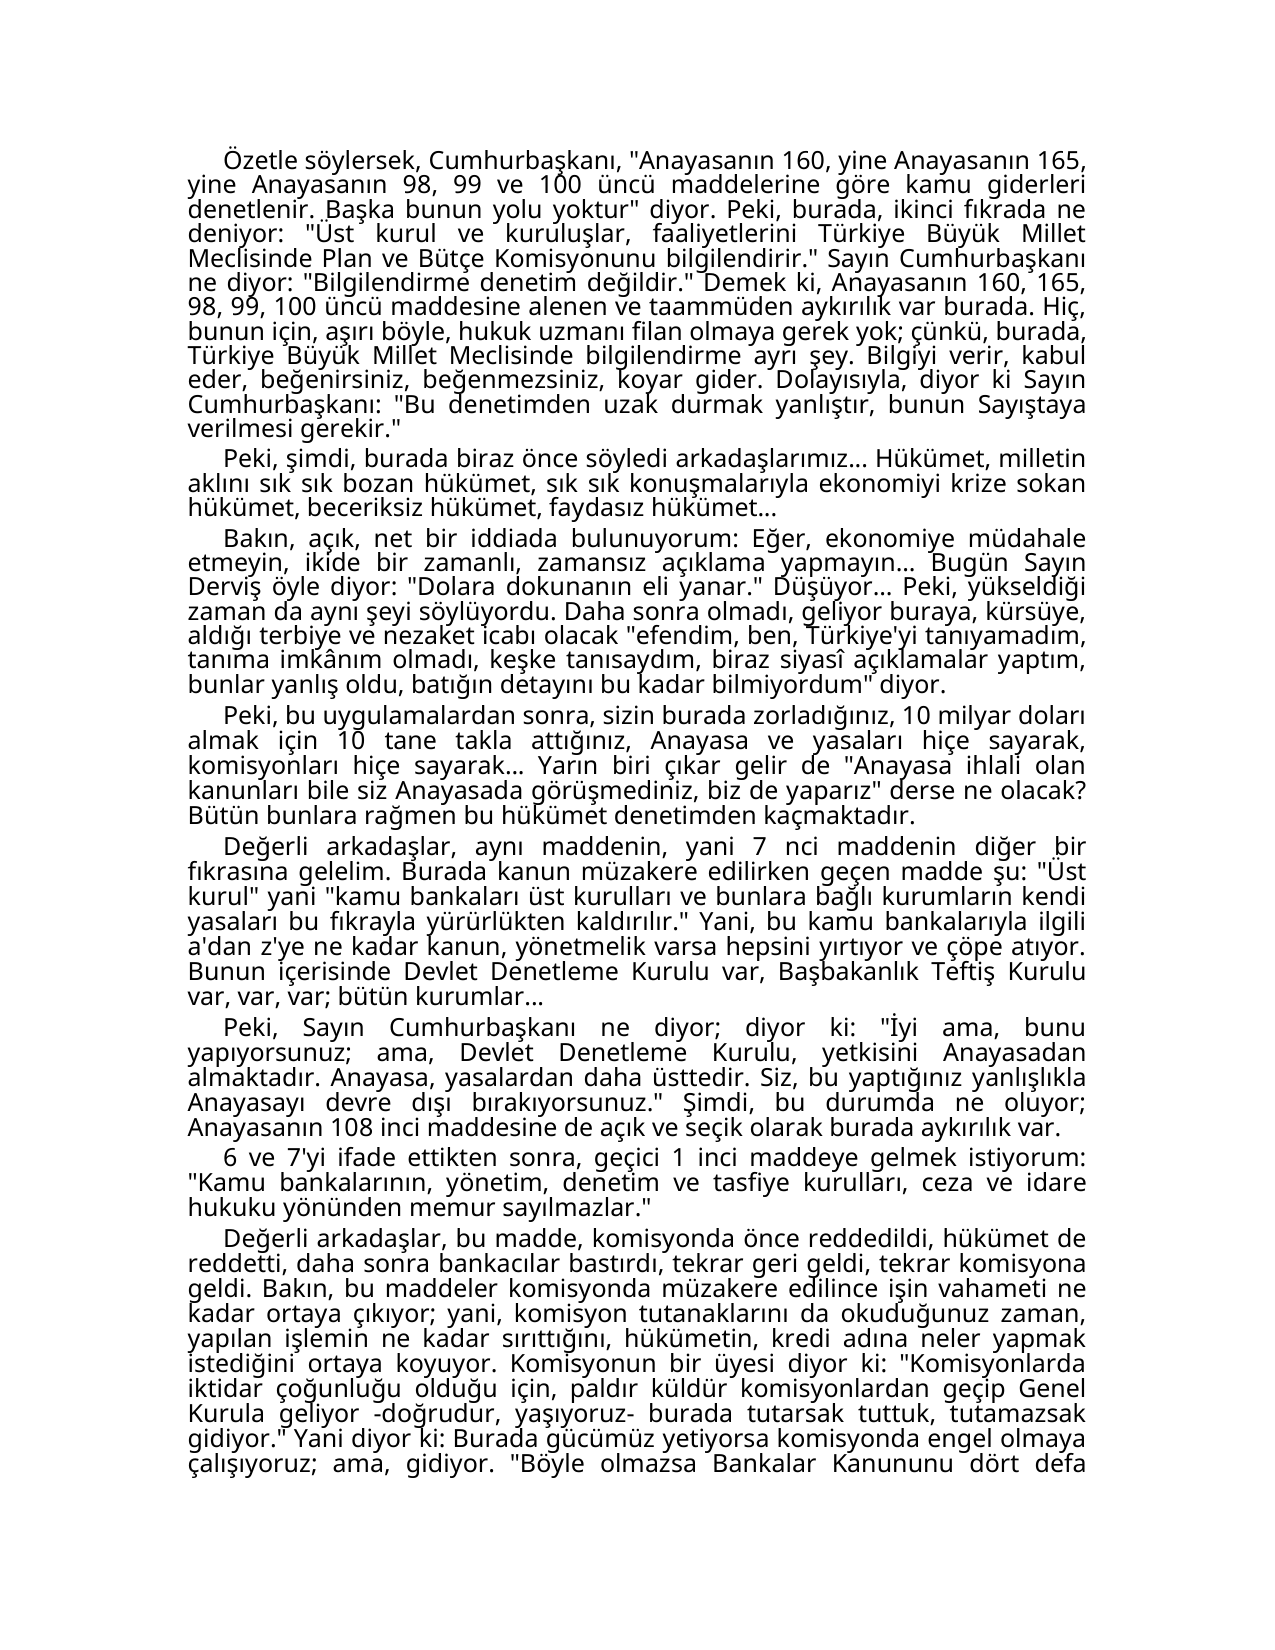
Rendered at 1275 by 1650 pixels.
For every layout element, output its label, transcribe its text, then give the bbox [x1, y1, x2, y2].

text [187, 1228, 1087, 1478]
text Peki, şimdi, burada biraz önce söyledi arkadaşlarımız... Hükümet, milletin aklını sık sık bozan hükümet, sık sık konuşmalarıyla ekonomiyi krize sokan hükümet, beceriksiz hükümet, faydasız hükümet... [187, 448, 1087, 522]
text Bakın, açık, net bir iddiada bulunuyorum: Eğer, ekonomiye müdahale etmeyin, ikide bir zamanlı, zamansız açıklama yapmayın... Bugün Sayın Derviş öyle diyor: "Dolara dokunanın eli yanar." Düşüyor... Peki, yükseldiği zaman da aynı şeyi söylüyordu. Daha sonra olmadı, geliyor buraya, kürsüye, aldığı terbiye ve nezaket icabı olacak "efendim, ben, Türkiye'yi tanıyamadım, tanıma imkânım olmadı, keşke tanısaydım, biraz siyasî açıklamalar yaptım, bunlar yanlış oldu, batığın detayını bu kadar bilmiyordum" diyor. [187, 527, 1087, 698]
text 6 ve 7'yi ifade ettikten sonra, geçici 1 inci maddeye gelmek istiyorum: "Kamu bankalarının, yönetim, denetim ve tasfiye kurulları, ceza ve idare hukuku yönünden memur sayılmazlar." [187, 1147, 1087, 1222]
text Değerli arkadaşlar, aynı maddenin, yani 7 nci maddenin diğer bir fıkrasına gelelim. Burada kanun müzakere edilirken geçen madde şu: "Üst kurul" yani "kamu bankaları üst kurulları ve bunlara bağlı kurumların kendi yasaları bu fıkrayla yürürlükten kaldırılır." Yani, bu kamu bankalarıyla ilgili a'dan z'ye ne kadar kanun, yönetmelik varsa hepsini yırtıyor ve çöpe atıyor. Bunun içerisinde Devlet Denetleme Kurulu var, Başbakanlık Teftiş Kurulu var, var, var; bütün kurumlar... [187, 835, 1087, 1010]
text Peki, Sayın Cumhurbaşkanı ne diyor; diyor ki: "İyi ama, bunu yapıyorsunuz; ama, Devlet Denetleme Kurulu, yetkisini Anayasadan almaktadır. Anayasa, yasalardan daha üsttedir. Siz, bu yaptığınız yanlışlıkla Anayasayı devre dışı bırakıyorsunuz." Şimdi, bu durumda ne oluyor; Anayasanın 108 inci maddesine de açık ve seçik olarak burada aykırılık var. [187, 1016, 1087, 1141]
text Özetle söylersek, Cumhurbaşkanı, "Anayasanın 160, yine Anayasanın 165, yine Anayasanın 98, 99 ve 100 üncü maddelerine göre kamu giderleri denetlenir. Başka bunun yolu yoktur" diyor. Peki, burada, ikinci fıkrada ne deniyor: "Üst kurul ve kuruluşlar, faaliyetlerini Türkiye Büyük Millet Meclisinde Plan ve Bütçe Komisyonunu bilgilendirir." Sayın Cumhurbaşkanı ne diyor: "Bilgilendirme denetim değildir." Demek ki, Anayasanın 160, 165, 98, 99, 100 üncü maddesine alenen ve taammüden aykırılık var burada. Hiç, bunun için, aşırı böyle, hukuk uzmanı filan olmaya gerek yok; çünkü, burada, Türkiye Büyük Millet Meclisinde bilgilendirme ayrı şey. Bilgiyi verir, kabul eder, beğenirsiniz, beğenmezsiniz, koyar gider. Dolayısıyla, diyor ki Sayın Cumhurbaşkanı: "Bu denetimden uzak durmak yanlıştır, bunun Sayıştaya verilmesi gerekir." [187, 150, 1087, 442]
text Peki, bu uygulamalardan sonra, sizin burada zorladığınız, 10 milyar doları almak için 10 tane takla attığınız, Anayasa ve yasaları hiçe sayarak, komisyonları hiçe sayarak... Yarın biri çıkar gelir de "Anayasa ihlali olan kanunları bile siz Anayasada görüşmediniz, biz de yaparız" derse ne olacak? Bütün bunlara rağmen bu hükümet denetimden kaçmaktadır. [187, 704, 1087, 829]
